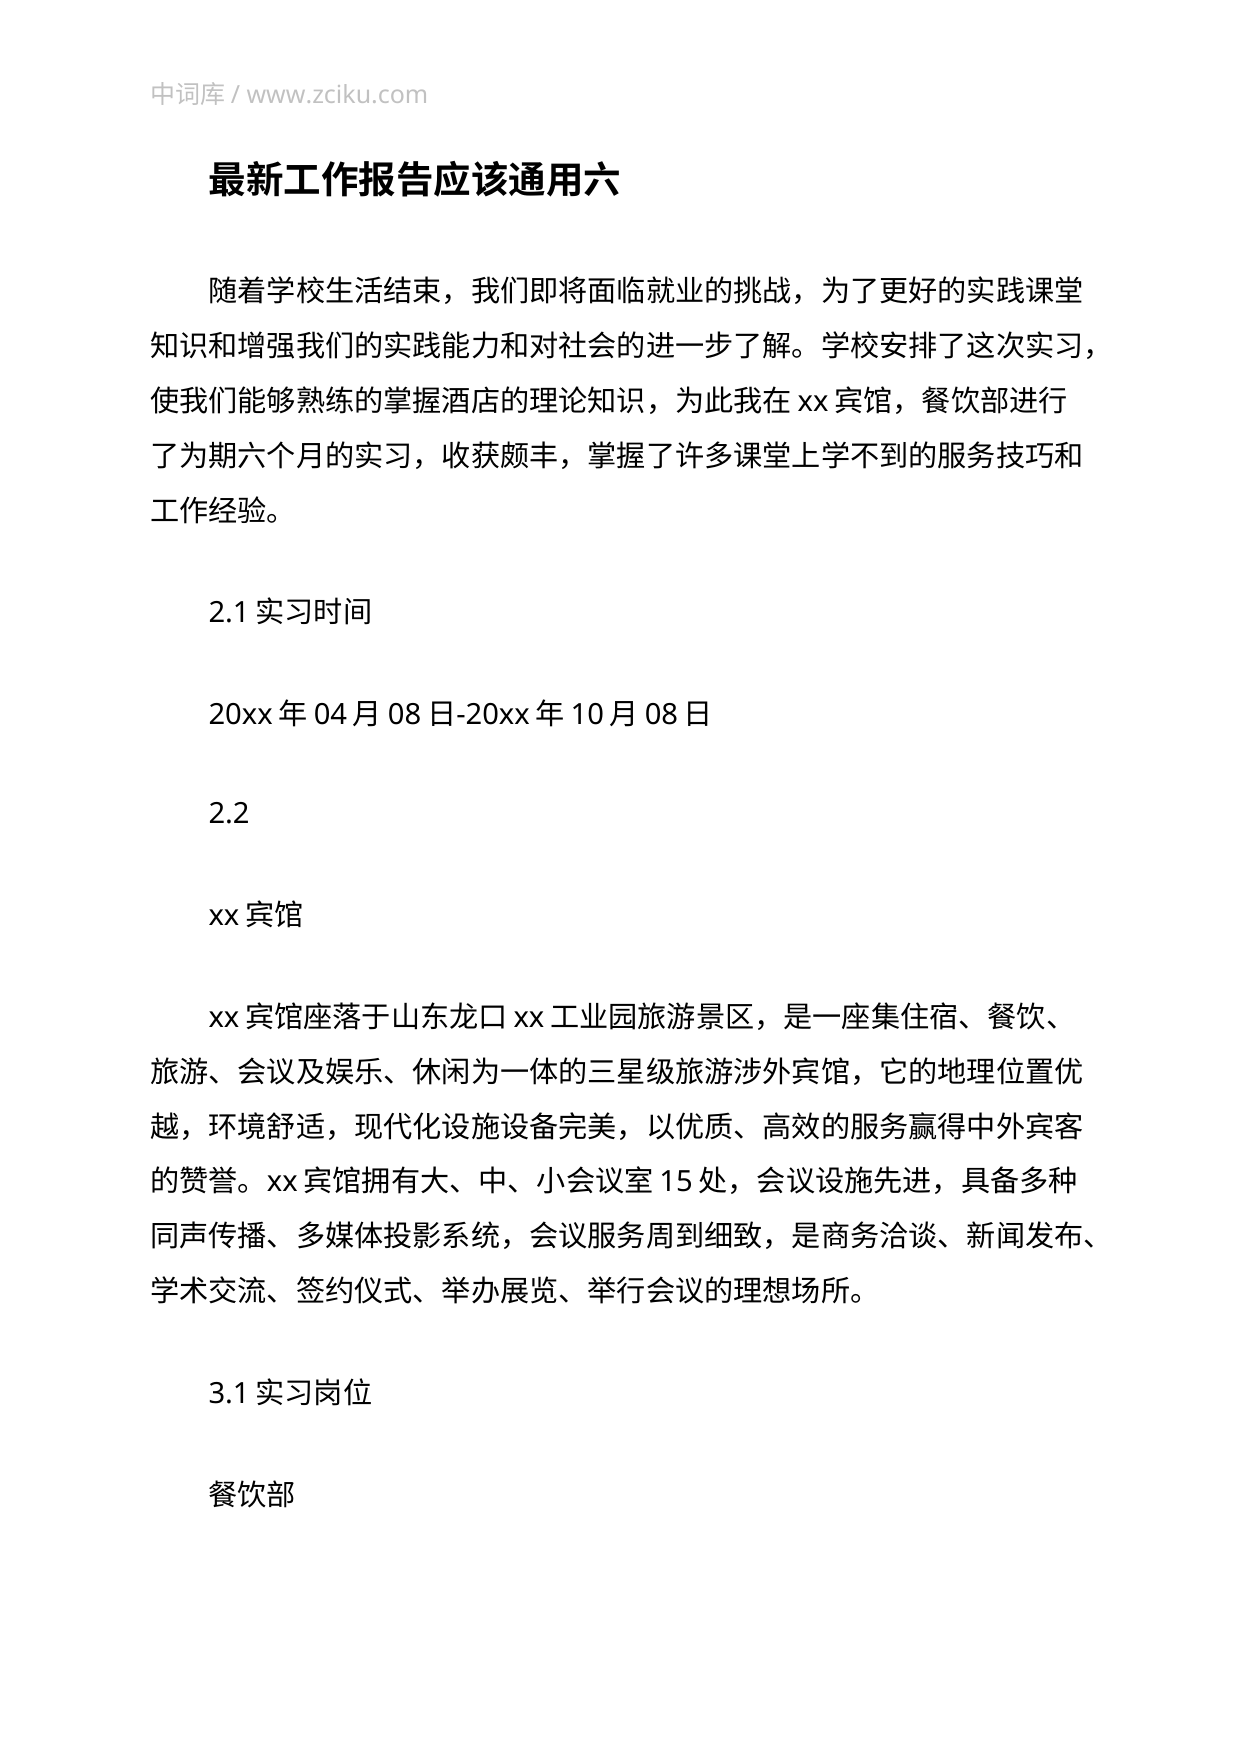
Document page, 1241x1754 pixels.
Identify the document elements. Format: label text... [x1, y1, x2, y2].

text 餐饮部 [150, 1472, 1090, 1514]
text 20xx年04月08日-20xx年10月08日 [150, 691, 1090, 733]
text 2.2 [150, 793, 1090, 832]
text 3.1实习岗位 [150, 1370, 1090, 1412]
text xx宾馆座落于山东龙口xx工业园旅游景区，是一座集住宿、餐饮、旅游、会议及娱乐、休闲为一体的三星级旅游涉外宾馆，它的地理位置优越，环境舒适，现代化设施设备完美，以优质、高效的服务赢得中外宾客的赞誉。xx宾馆拥有大、中、小会议室15处，会议设施先进，具备多种同声传播、多媒体投影系统，会议服务周到细致，是商务洽谈、新闻发布、学术交流、签约仪式、举办展览、举行会议的理想场所。 [150, 993, 1090, 1310]
text xx宾馆 [150, 891, 1090, 934]
text 随着学校生活结束，我们即将面临就业的挑战，为了更好的实践课堂知识和增强我们的实践能力和对社会的进一步了解。学校安排了这次实习，使我们能够熟练的掌握酒店的理论知识，为此我在xx宾馆，餐饮部进行了为期六个月的实习，收获颇丰，掌握了许多课堂上学不到的服务技巧和工作经验。 [150, 267, 1090, 529]
text 2.1实习时间 [150, 589, 1090, 631]
text 最新工作报告应该通用六 [150, 150, 1090, 204]
